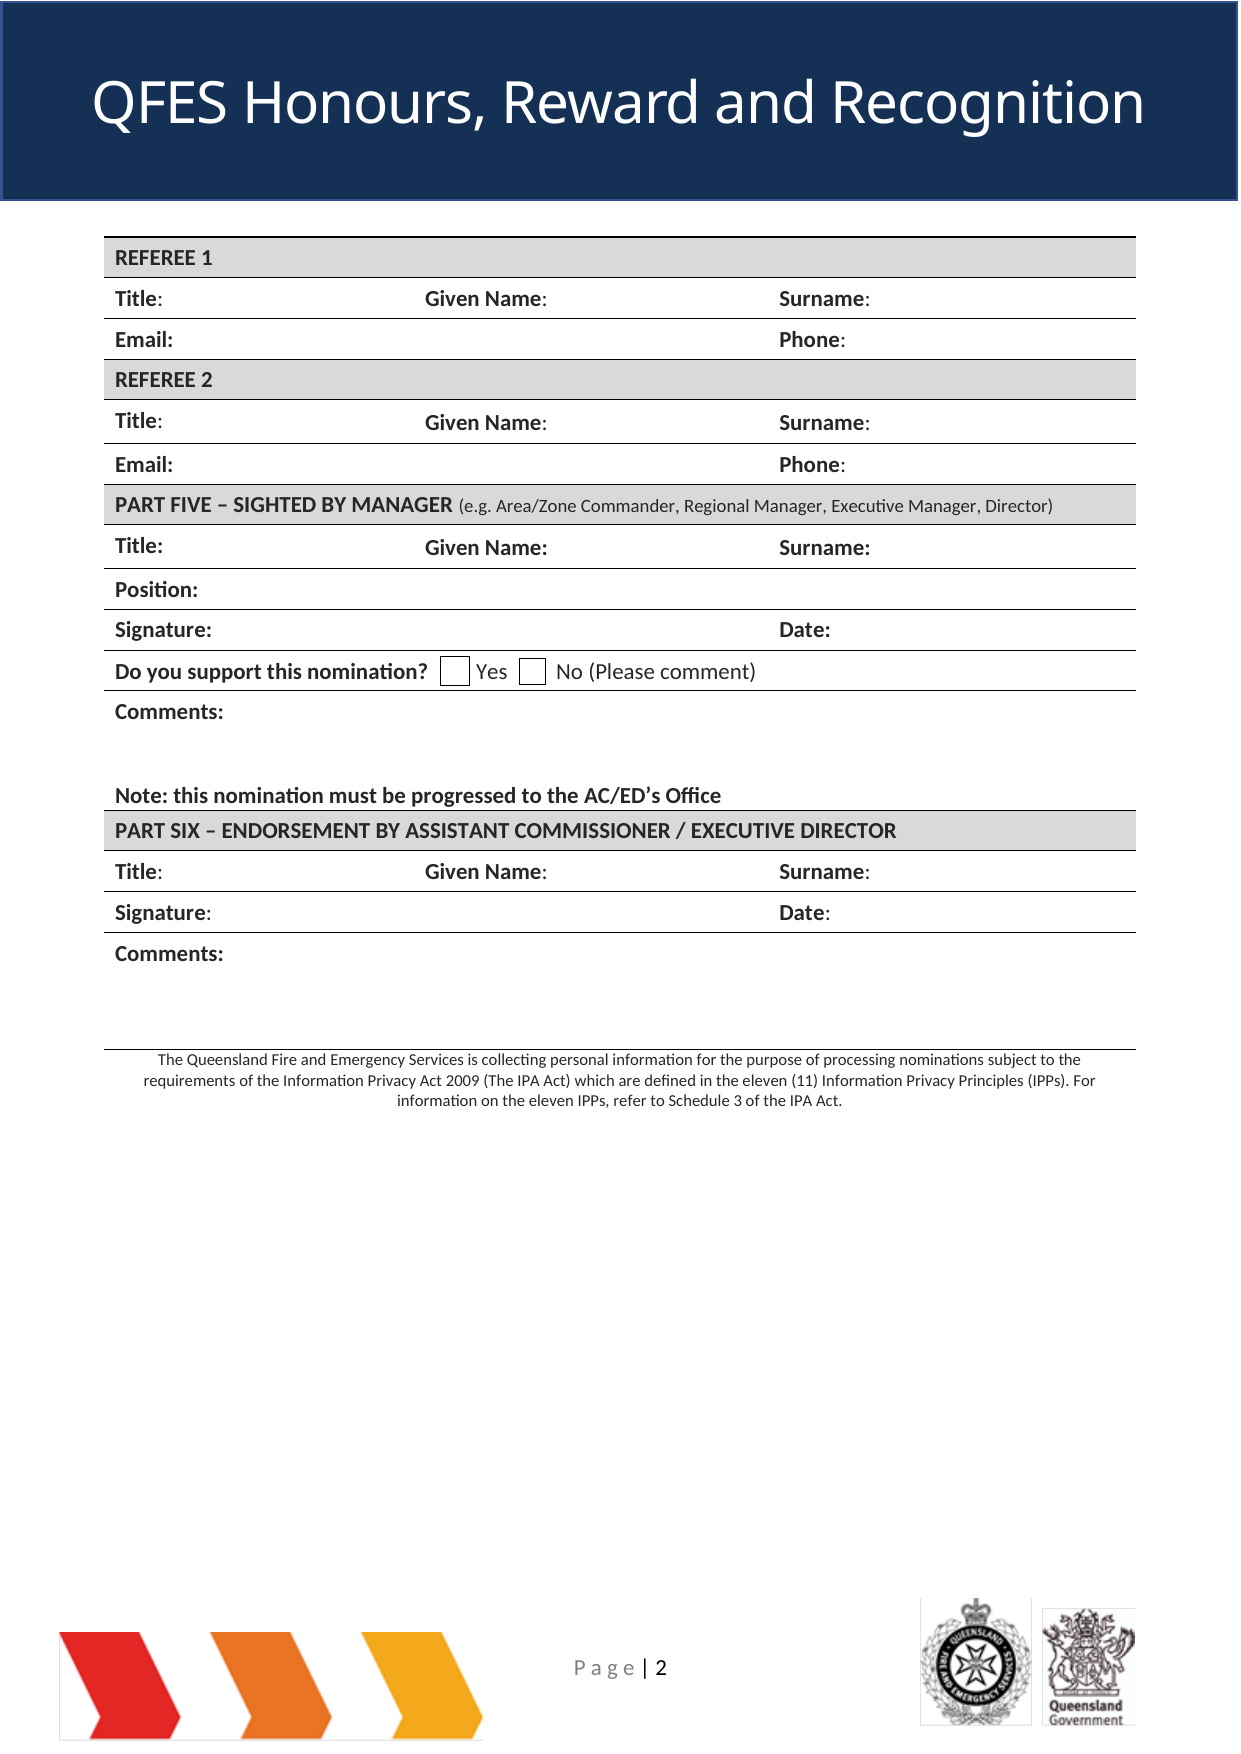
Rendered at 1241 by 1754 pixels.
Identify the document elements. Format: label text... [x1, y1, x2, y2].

table_cell Phone: [768, 444, 1136, 484]
table_cell Surname: [768, 851, 1136, 891]
table_cell Signature: [104, 610, 768, 649]
table_cell Email: [104, 444, 768, 484]
picture [58, 1632, 484, 1742]
table_cell Title: [104, 525, 413, 568]
table_cell REFEREE 1 [104, 238, 1136, 277]
table_cell Given Name: [414, 278, 768, 318]
table_cell Title: [104, 278, 413, 318]
table_cell Surname: [768, 525, 1136, 568]
table_cell Title: [104, 851, 413, 891]
table_cell Date: [768, 892, 1136, 932]
table_cell The Queensland Fire and Emergency Services is collecting personal information for the purpose of processing nominations subject to the requirements of the Information Privacy Act 2009 (The IPA Act) which are defined in the eleven (11) Information Privacy Principles (IPPs). For information on the eleven IPPs, refer to Schedule 3 of the IPA Act. [104, 1050, 1136, 1111]
table_cell PART FIVE – SIGHTED BY MANAGER (e.g. Area/Zone Commander, Regional Manager, Executive Manager, Director) [104, 485, 1136, 524]
table_cell Signature: [104, 892, 768, 932]
table_cell Email: [104, 319, 768, 358]
picture [919, 1598, 1135, 1727]
table_cell Given Name: [414, 400, 768, 443]
table_cell Position: [104, 569, 1136, 609]
table_cell Title: [104, 400, 413, 443]
table_cell Surname: [768, 278, 1136, 318]
table_cell Comments: [104, 933, 1136, 1048]
table_cell PART SIX – ENDORSEMENT BY ASSISTANT COMMISSIONER / EXECUTIVE DIRECTOR [104, 811, 1136, 850]
table_cell Given Name: [414, 525, 768, 568]
table_cell Given Name: [414, 851, 768, 891]
table_cell Surname: [768, 400, 1136, 443]
table_cell Do you support this nomination? Yes No (Please comment) [104, 651, 1136, 690]
table_cell Comments: Note: this nomination must be progressed to the AC/ED’s Office [104, 691, 1136, 809]
table_cell REFEREE 2 [104, 360, 1136, 399]
table_cell Date: [768, 610, 1136, 649]
table_cell Phone: [768, 319, 1136, 358]
